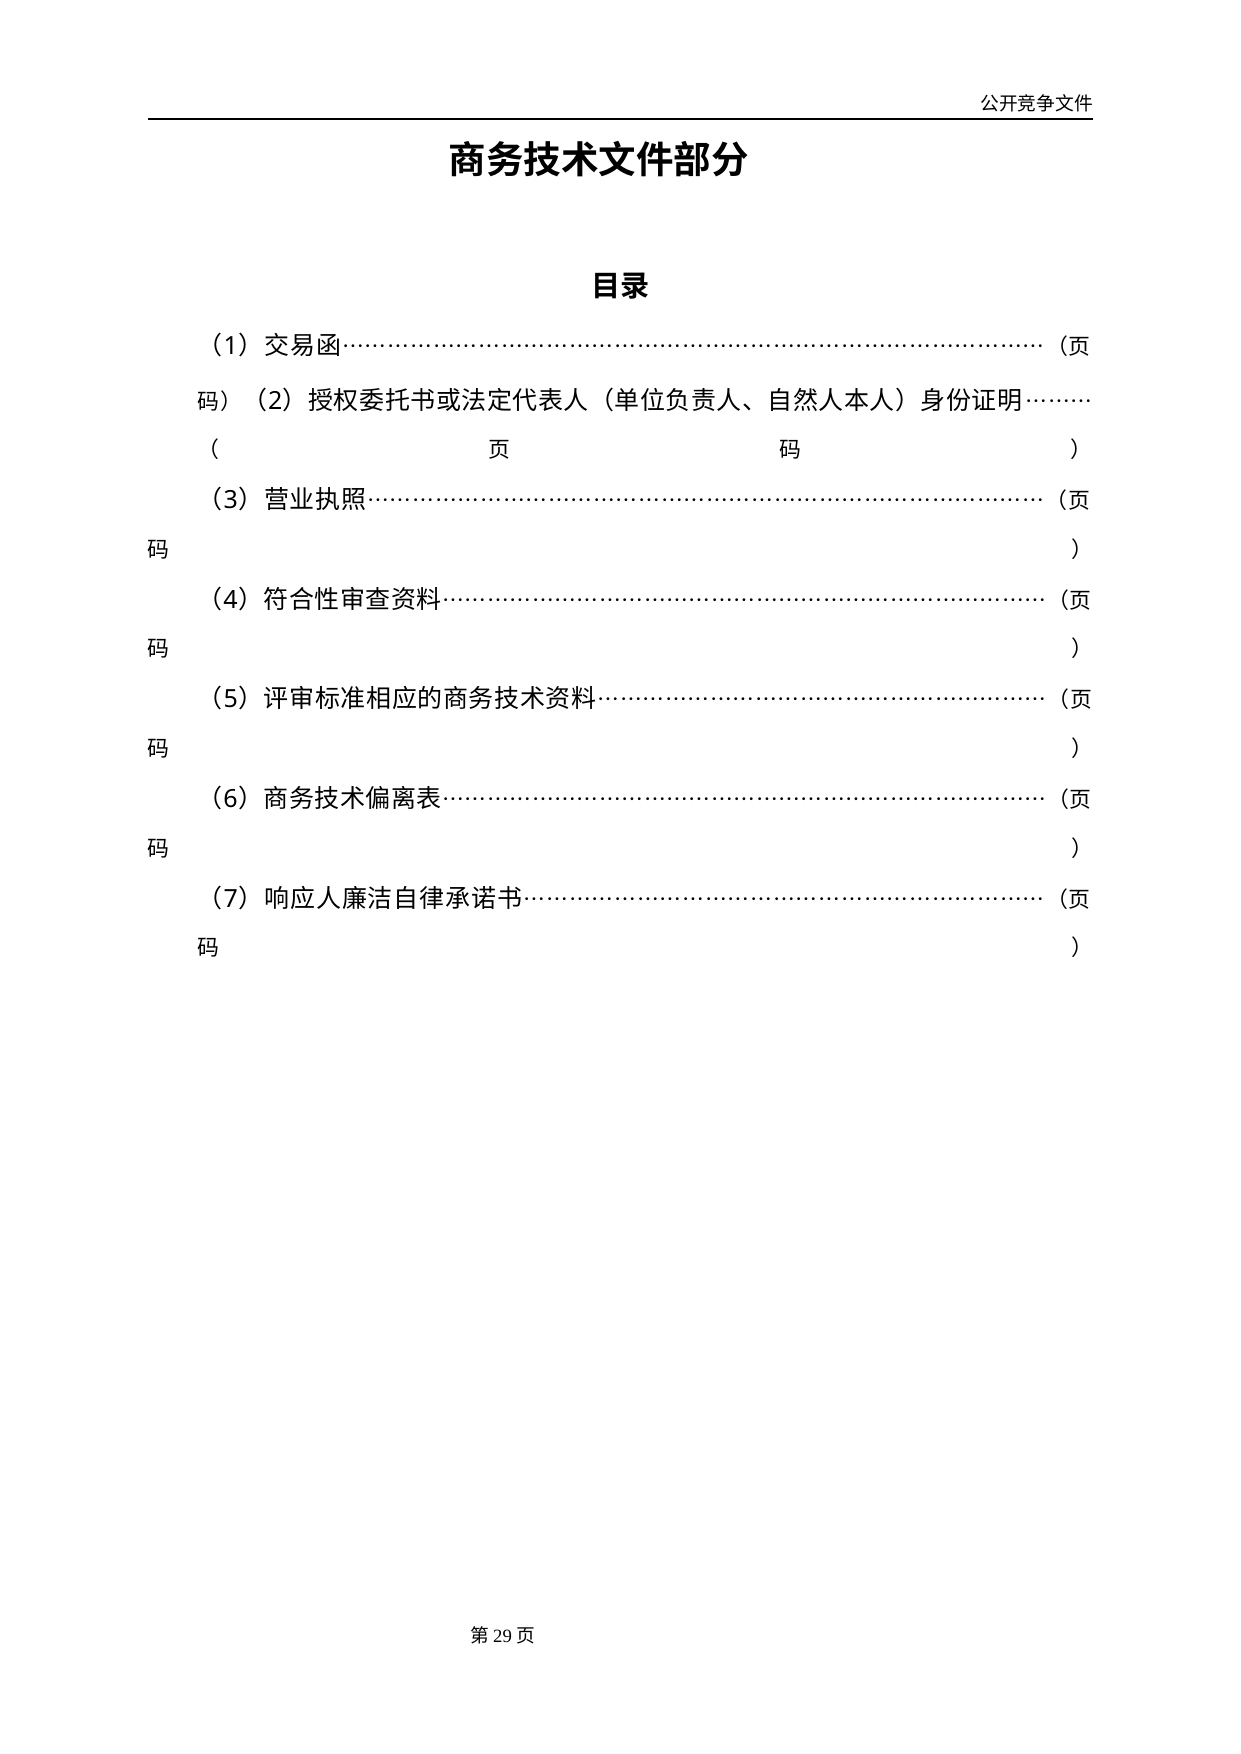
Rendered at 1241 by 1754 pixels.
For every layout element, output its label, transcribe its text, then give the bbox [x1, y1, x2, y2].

text （3）营业执照………………………………………………………………………………（页码） [148, 480, 1093, 563]
text 商务技术文件部分 [148, 130, 1049, 184]
text 目录 [148, 262, 1093, 304]
text （1）交易函…………………………………………………………………………………（页码）（2）授权委托书或法定代表人（单位负责人、自然人本人）身份证明………（页码） [197, 326, 1093, 464]
text （6）商务技术偏离表………………………………………………………………………（页码） [148, 778, 1093, 862]
text （4）符合性审查资料………………………………………………………………………（页码） [148, 579, 1093, 663]
text （5）评审标准相应的商务技术资料……………………………………………………（页码） [148, 679, 1093, 763]
text （7）响应人廉洁自律承诺书……………………………………………………………（页码） [197, 878, 1093, 962]
